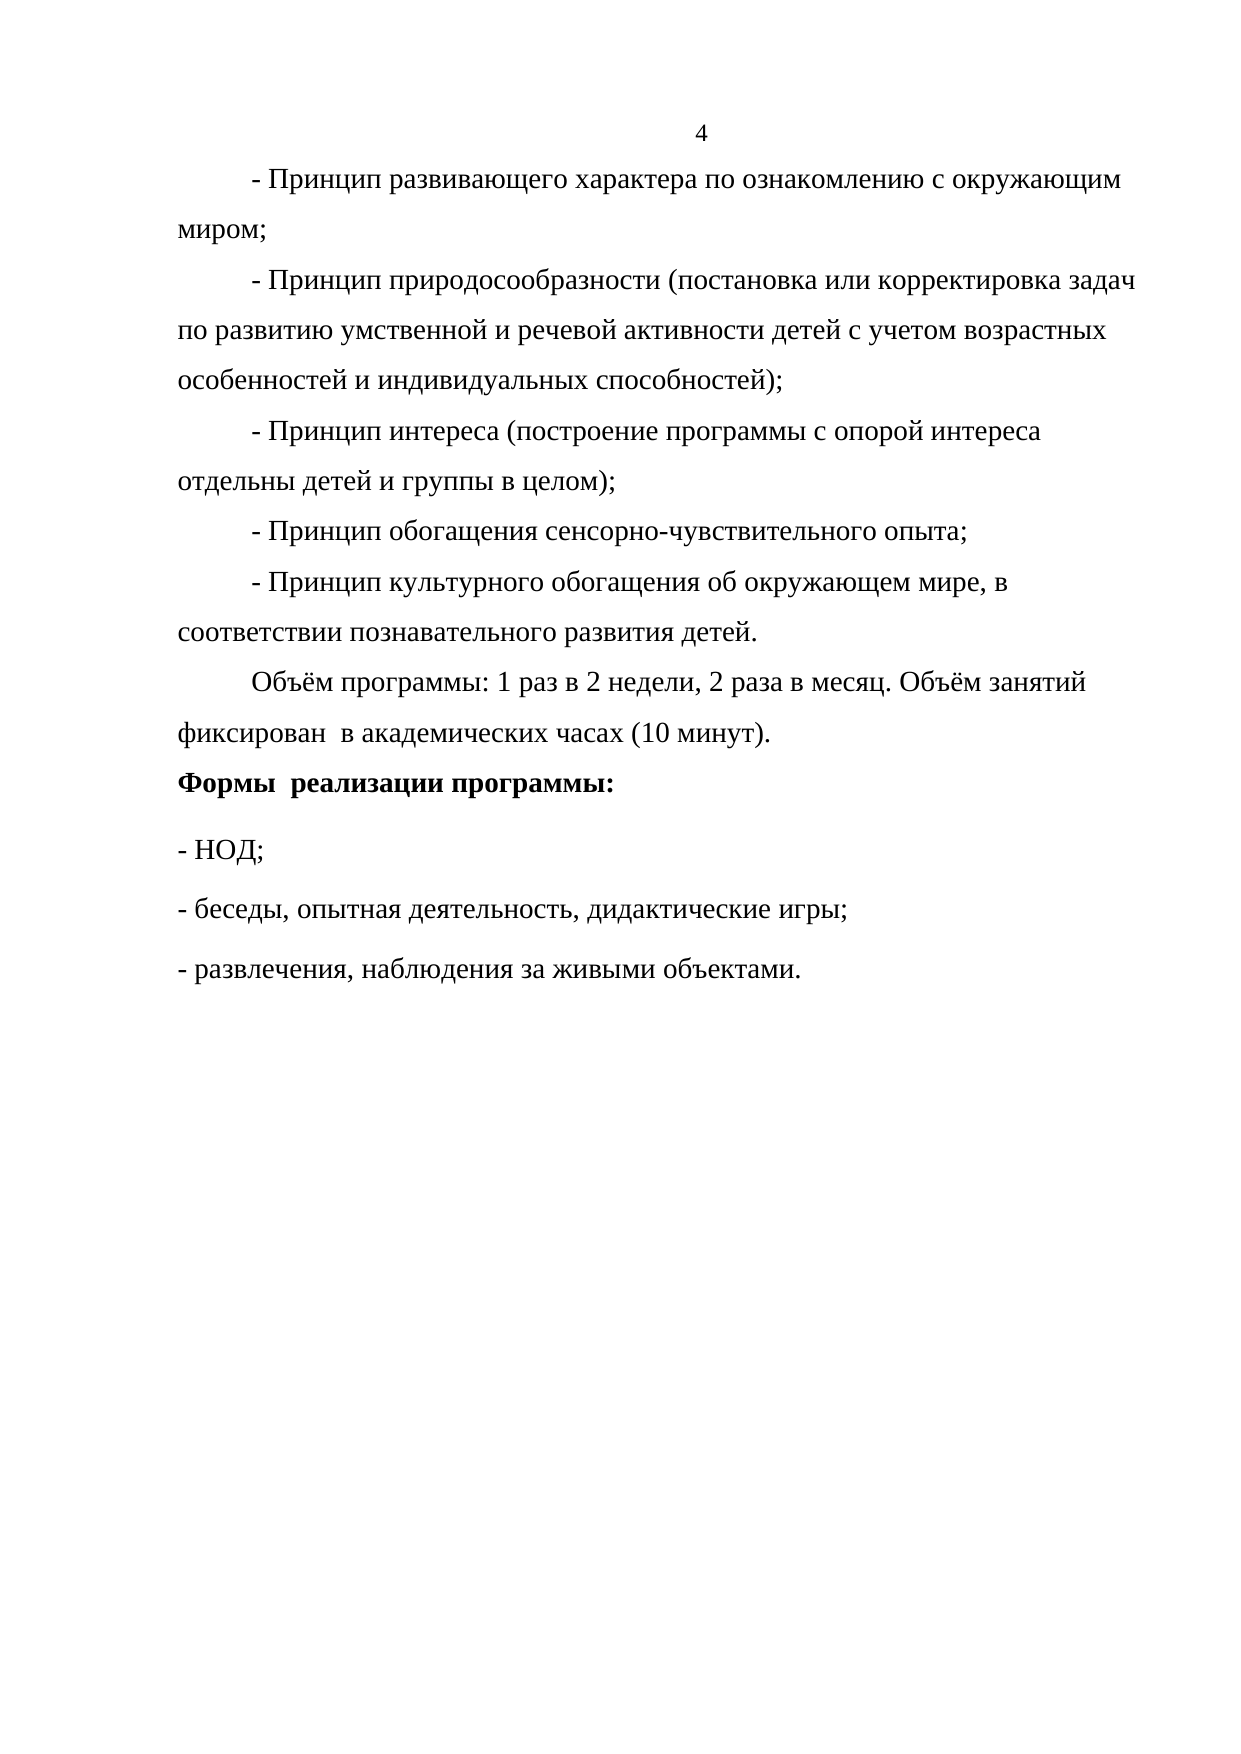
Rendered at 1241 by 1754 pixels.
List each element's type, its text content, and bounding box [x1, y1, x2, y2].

text 4 [177, 118, 1152, 147]
text - Принцип культурного обогащения об окружающем мире, в соответствии познавательного развития детей. [177, 564, 1152, 648]
text Формы реализации программы: [177, 765, 1152, 798]
text - беседы, опытная деятельность, дидактические игры; [177, 891, 1152, 925]
text Объём программы: 1 раз в 2 недели, 2 раза в месяц. Объём занятий фиксирован в академических часах (10 минут). [177, 664, 1152, 748]
text - развлечения, наблюдения за живыми объектами. [177, 951, 1152, 984]
text - НОД; [177, 832, 1152, 866]
text - Принцип интереса (построение программы с опорой интереса отдельны детей и группы в целом); [177, 413, 1152, 497]
text - Принцип развивающего характера по ознакомлению с окружающим миром; [177, 161, 1152, 245]
text - Принцип обогащения сенсорно-чувствительного опыта; [177, 513, 1152, 547]
text - Принцип природосообразности (постановка или корректировка задач по развитию умственной и речевой активности детей с учетом возрастных особенностей и индивидуальных способностей); [177, 262, 1152, 396]
